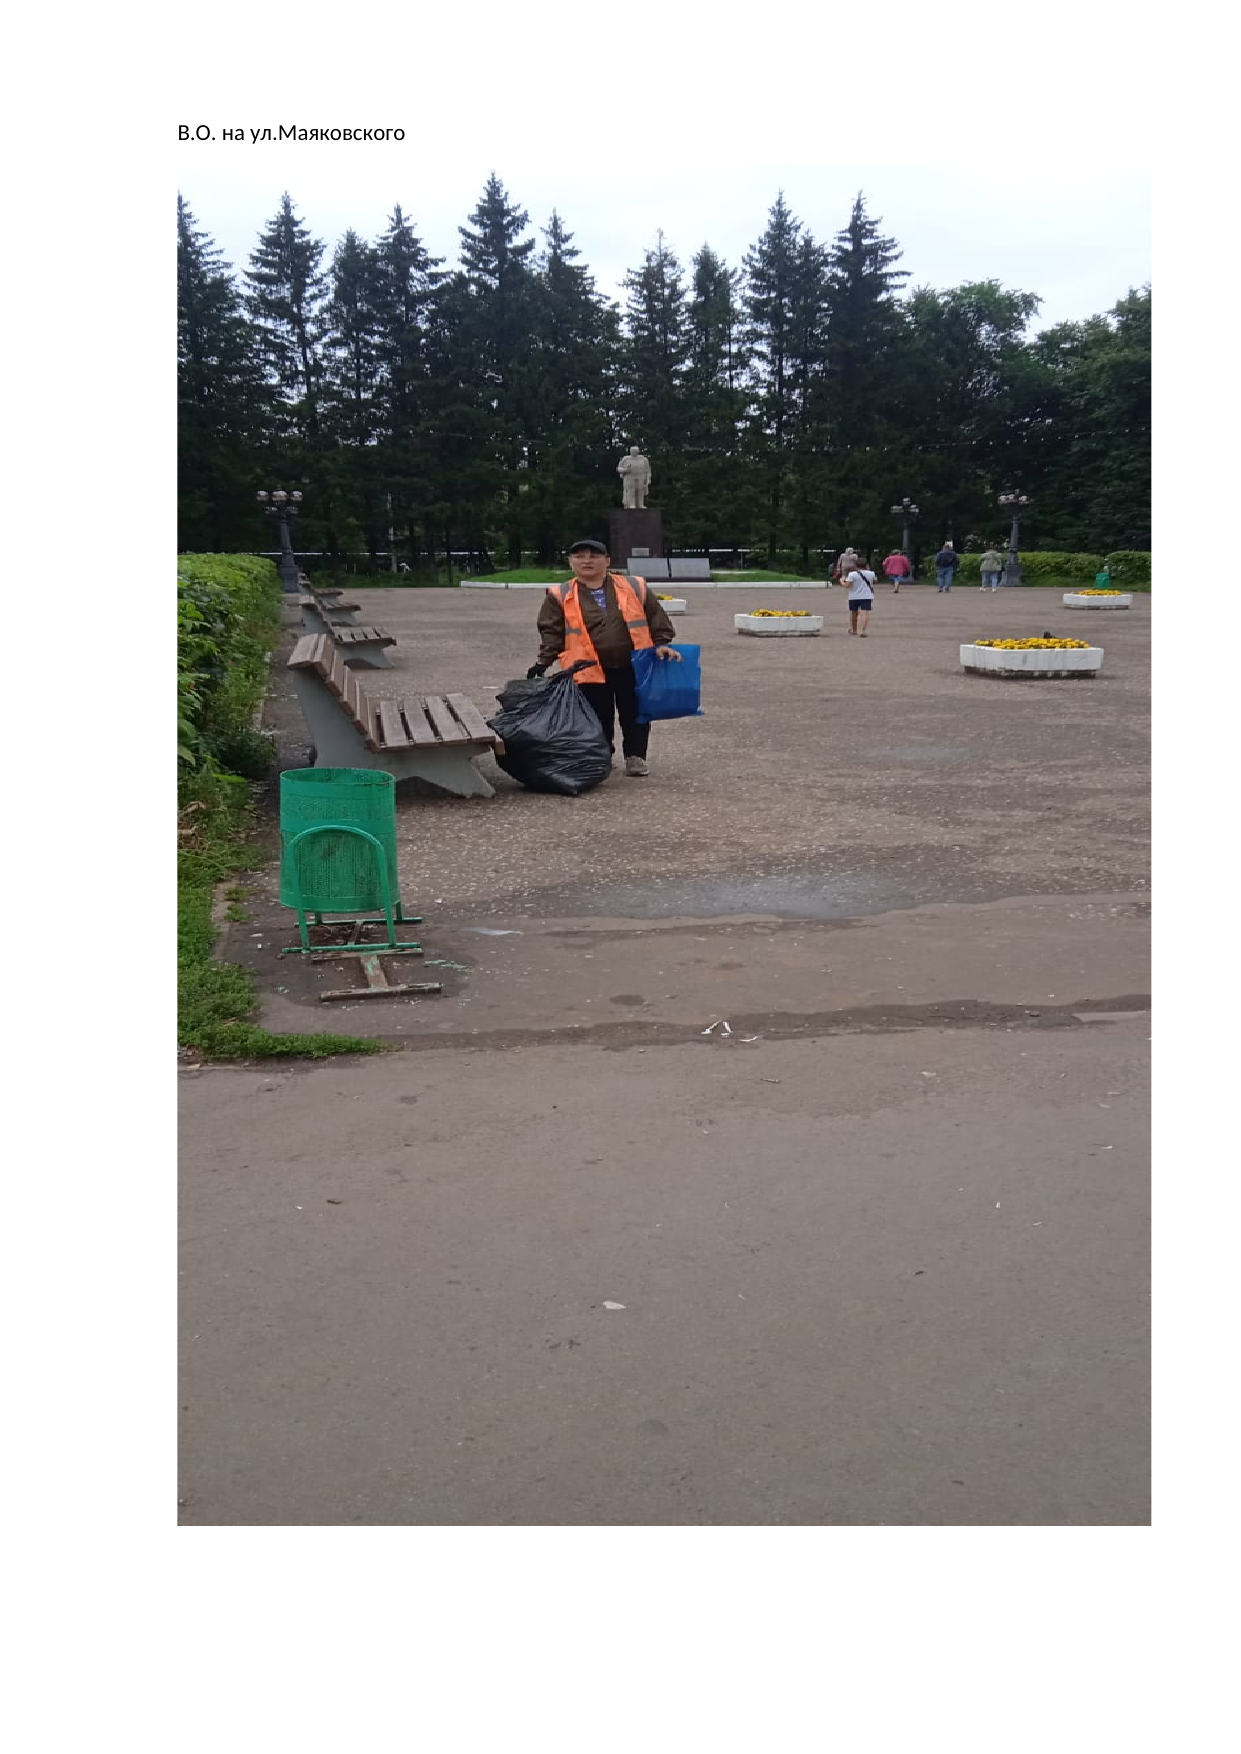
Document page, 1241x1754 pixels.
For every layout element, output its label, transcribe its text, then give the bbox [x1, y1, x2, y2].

text В.О. на ул.Маяковского [177, 118, 1152, 146]
picture [177, 165, 1152, 1526]
